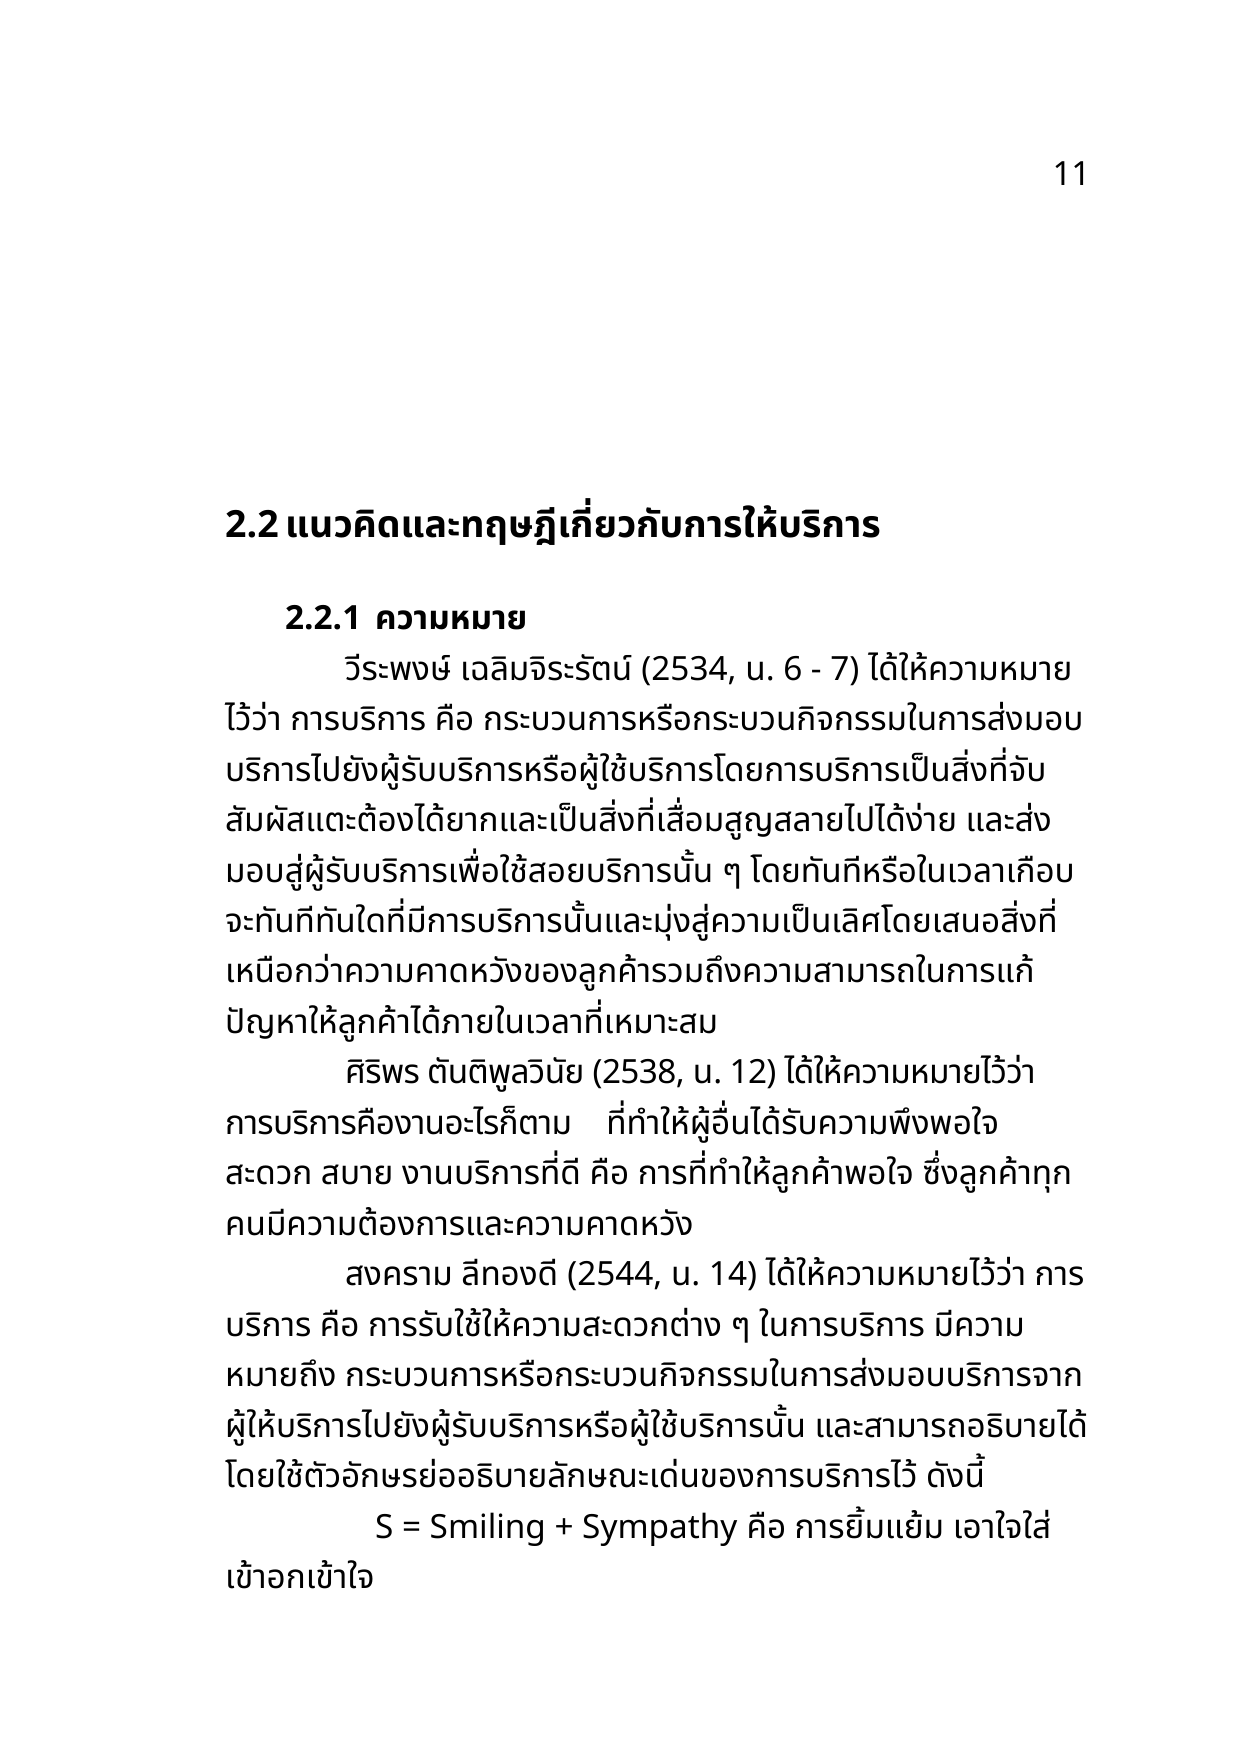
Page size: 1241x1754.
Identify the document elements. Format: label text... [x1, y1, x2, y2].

text 2.2 แนวคิดและทฤษฎีเกี่ยวกับการให้บริการ [225, 497, 1090, 554]
text ศิริพร ตันติพูลวินัย (2538, น. 12) ได้ให้ความหมายไว้ว่า การบริการคืองานอะไรก็ตาม ที่ทำให้ผู้อื่นได้รับความพึงพอใจ สะดวก สบาย งานบริการที่ดี คือ การที่ทำให้ลูกค้าพอใจ ซึ่งลูกค้าทุกคนมีความต้องการและความคาดหวัง [225, 1048, 1090, 1250]
text S = Smiling + Sympathy คือ การยิ้มแย้ม เอาใจใส่เข้าอกเข้าใจ [225, 1502, 1090, 1603]
text วีระพงษ์ เฉลิมจิระรัตน์ (2534, น. 6 - 7) ได้ให้ความหมายไว้ว่า การบริการ คือ กระบวนการหรือกระบวนกิจกรรมในการส่งมอบบริการไปยังผู้รับบริการหรือผู้ใช้บริการโดยการบริการเป็นสิ่งที่จับสัมผัสแตะต้องได้ยากและเป็นสิ่งที่เสื่อมสูญสลายไปได้ง่าย และส่งมอบสู่ผู้รับบริการเพื่อใช้สอยบริการนั้น ๆ โดยทันทีหรือในเวลาเกือบจะทันทีทันใดที่มีการบริการนั้นและมุ่งสู่ความเป็นเลิศโดยเสนอสิ่งที่เหนือกว่าความคาดหวังของลูกค้ารวมถึงความสามารถในการแก้ปัญหาให้ลูกค้าได้ภายในเวลาที่เหมาะสม [225, 645, 1090, 1048]
text สงคราม ลีทองดี (2544, น. 14) ได้ให้ความหมายไว้ว่า การบริการ คือ การรับใช้ให้ความสะดวกต่าง ๆ ในการบริการ มีความหมายถึง กระบวนการหรือกระบวนกิจกรรมในการส่งมอบบริการจากผู้ให้บริการไปยังผู้รับบริการหรือผู้ใช้บริการนั้น และสามารถอธิบายได้โดยใช้ตัวอักษรย่ออธิบายลักษณะเด่นของการบริการไว้ ดังนี้ [225, 1250, 1090, 1502]
text 2.2.1 ความหมาย [225, 594, 1090, 645]
